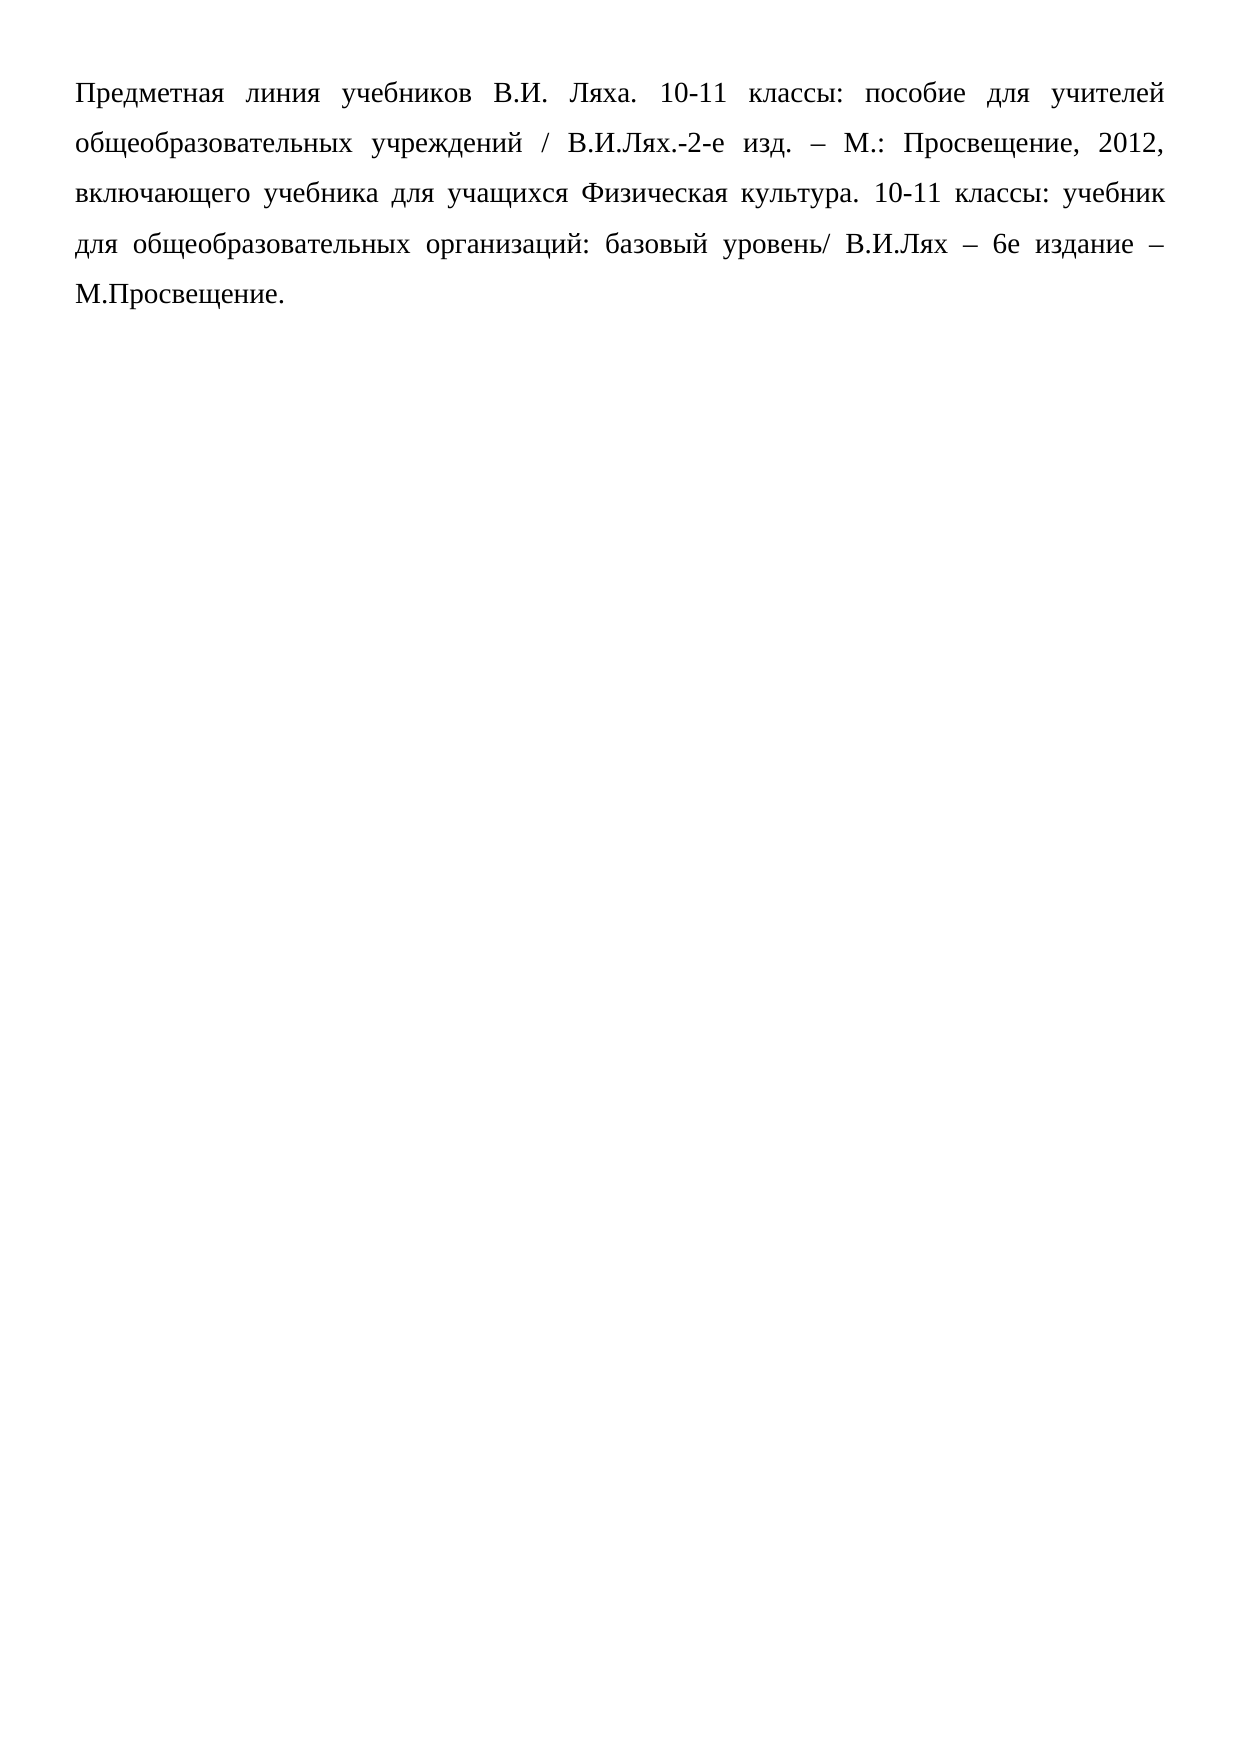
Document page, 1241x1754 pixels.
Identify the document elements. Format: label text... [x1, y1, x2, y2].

text Предметная линия учебников В.И. Ляха. 10-11 классы: пособие для учителей общеобразовательных учреждений / В.И.Лях.-2-е изд. – М.: Просвещение, 2012, включающего учебника для учащихся Физическая культура. 10-11 классы: учебник для общеобразовательных организаций: базовый уровень/ В.И.Лях – 6е издание – М.Просвещение. [75, 75, 1165, 310]
